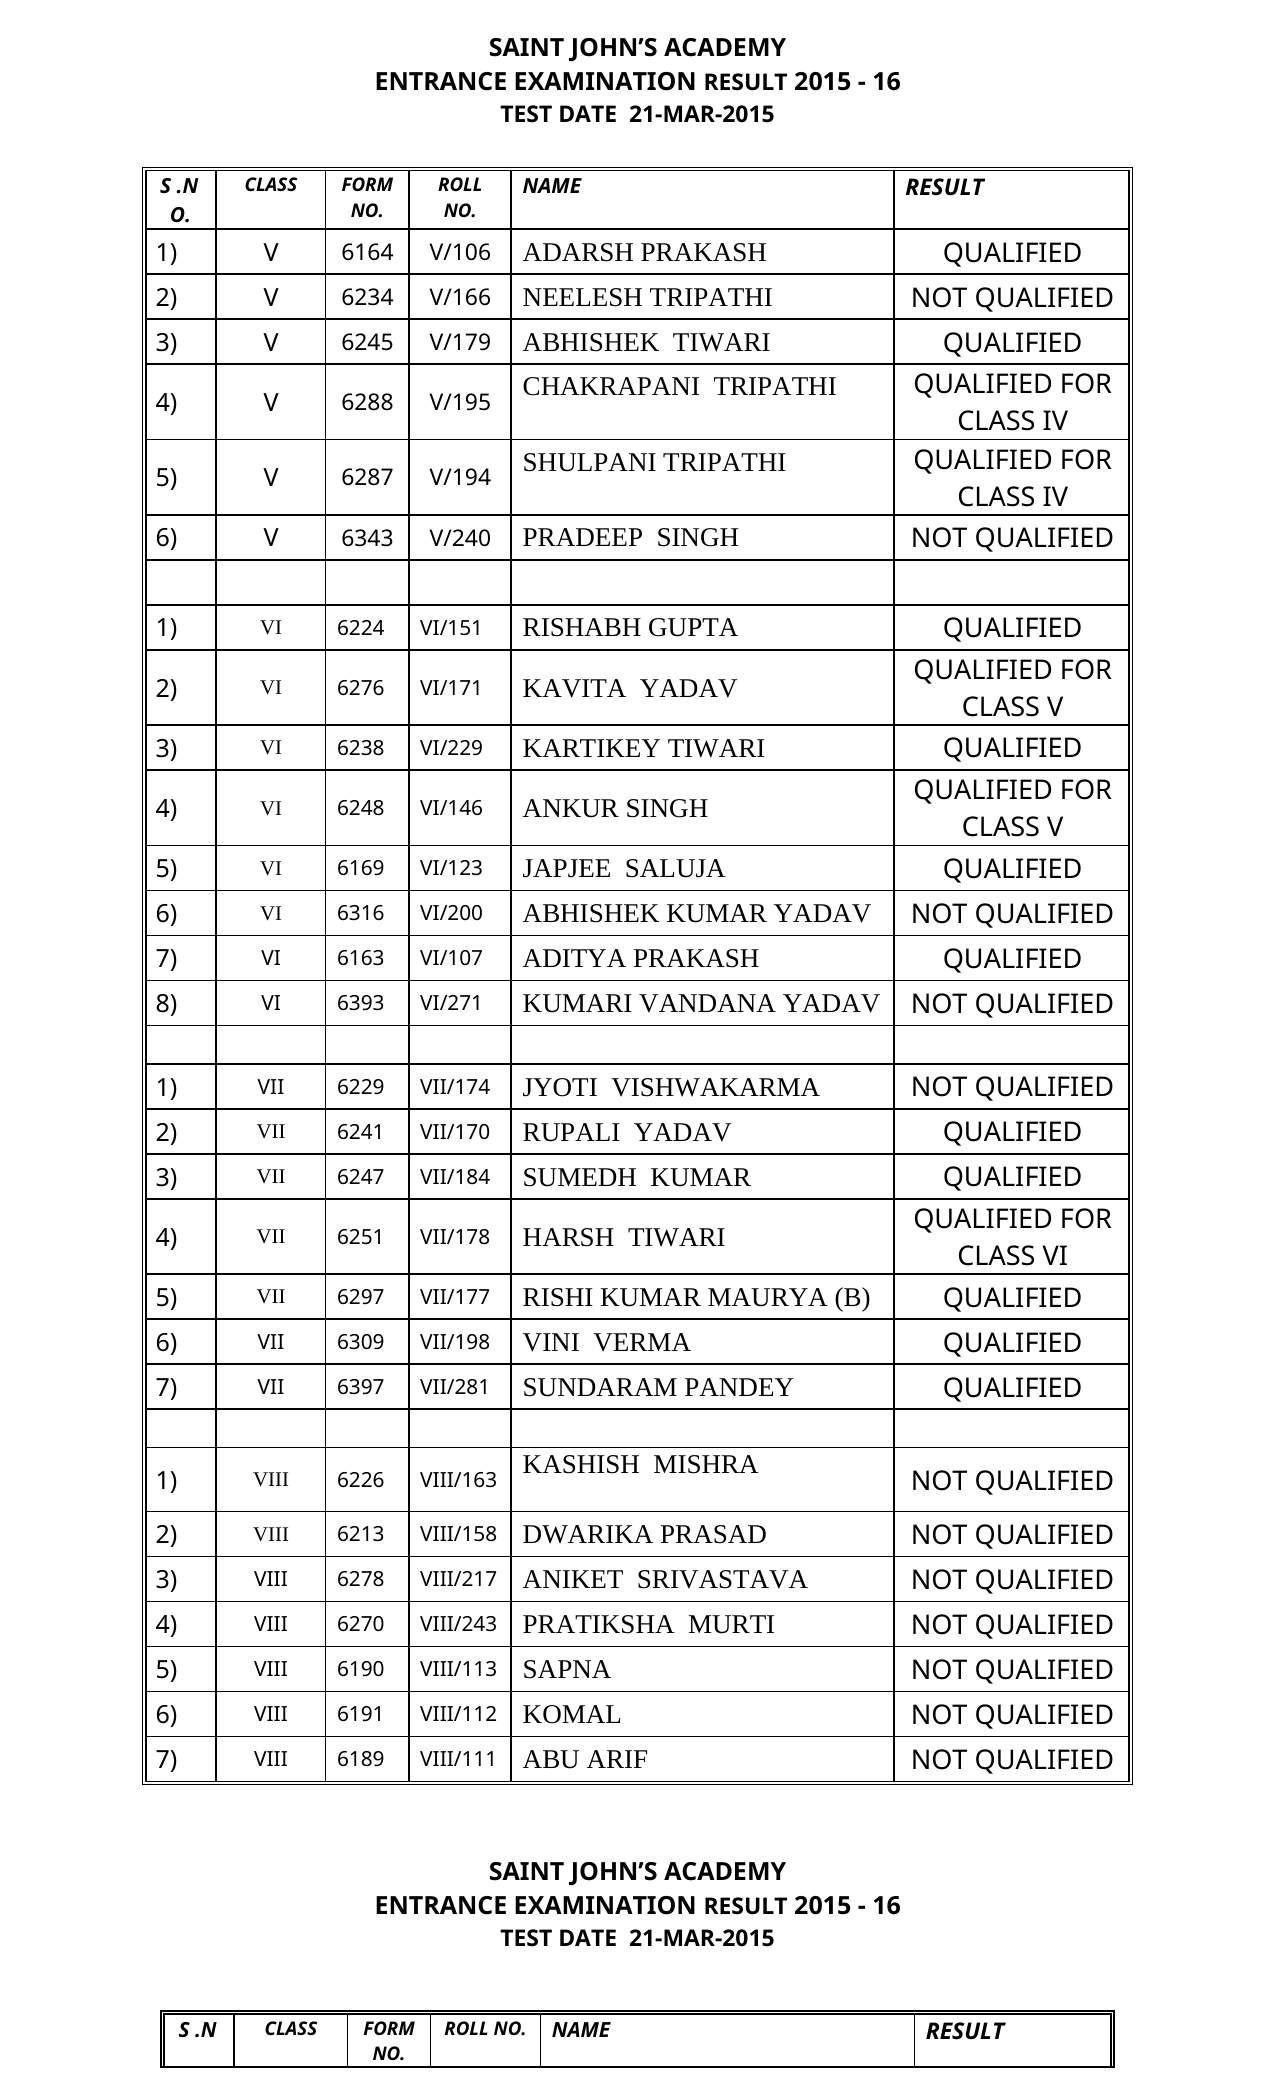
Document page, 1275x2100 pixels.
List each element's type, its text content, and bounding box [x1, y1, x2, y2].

table_cell NOT QUALIFIED [895, 1512, 1128, 1556]
text ’S ACADEMY [105, 30, 1170, 64]
table_cell VII/174 [410, 1065, 510, 1108]
table_cell NOT QUALIFIED [895, 275, 1128, 318]
table_cell [895, 1026, 1128, 1063]
table_cell JAPJEE SALUJA [512, 846, 893, 889]
table_cell VII/281 [410, 1365, 510, 1408]
table_cell 6190 [326, 1647, 408, 1691]
table_cell V/166 [410, 275, 510, 318]
table_cell VIII [217, 1557, 325, 1601]
table_cell VII/198 [410, 1320, 510, 1363]
table_cell NOT QUALIFIED [895, 1602, 1128, 1646]
table_cell 6278 [326, 1557, 408, 1601]
table_cell [326, 1026, 408, 1063]
text TEST DATE 21-MAR-2015 [105, 1921, 1170, 1953]
text ENTRANCE EXAMINATION RESULT 2015 - 16 [105, 64, 1170, 98]
table_cell VI [217, 936, 325, 979]
table_cell [512, 1410, 893, 1447]
table_cell [512, 1026, 893, 1063]
table_cell [147, 1026, 215, 1063]
table_cell 6251 [326, 1200, 408, 1273]
table_cell ABU ARIF [512, 1737, 893, 1781]
table_cell 6163 [326, 936, 408, 979]
table_cell VIII/217 [410, 1557, 510, 1601]
table_header CLASS [217, 171, 325, 228]
table_cell NOT QUALIFIED [895, 981, 1128, 1024]
table_cell 6297 [326, 1275, 408, 1318]
table_cell [147, 1692, 215, 1736]
table_cell 6213 [326, 1512, 408, 1556]
table_cell V/195 [410, 365, 510, 438]
table_cell 6226 [326, 1448, 408, 1511]
table_cell [326, 1410, 408, 1447]
table_cell VI [217, 891, 325, 934]
table_cell 6238 [326, 726, 408, 769]
table_cell [326, 561, 408, 604]
table_cell VIII/113 [410, 1647, 510, 1691]
table_cell [147, 365, 215, 438]
table_cell [217, 1410, 325, 1447]
table_header ROLL NO. [410, 171, 510, 228]
table_cell VI/271 [410, 981, 510, 1024]
table_cell V/179 [410, 320, 510, 363]
table_cell [217, 561, 325, 604]
table_cell QUALIFIED [895, 1275, 1128, 1318]
table_cell KAVITA YADAV [512, 651, 893, 724]
table_cell 6234 [326, 275, 408, 318]
table_cell PRATIKSHA MURTI [512, 1602, 893, 1646]
table_cell [147, 726, 215, 769]
table_cell [147, 1155, 215, 1198]
table_cell VI/171 [410, 651, 510, 724]
table_cell ADITYA PRAKASH [512, 936, 893, 979]
table_cell NOT QUALIFIED [895, 891, 1128, 934]
table_cell 6169 [326, 846, 408, 889]
table_cell VINI VERMA [512, 1320, 893, 1363]
table_cell QUALIFIED [895, 606, 1128, 649]
table_cell QUALIFIED FOR CLASS V [895, 651, 1128, 724]
table_cell ADARSH PRAKASH [512, 230, 893, 273]
table_cell [895, 1410, 1128, 1447]
table_cell VII [217, 1320, 325, 1363]
table_cell [147, 1200, 215, 1273]
table_cell VII [217, 1155, 325, 1198]
table_cell VII [217, 1275, 325, 1318]
table_cell VIII [217, 1692, 325, 1736]
table_cell [147, 320, 215, 363]
table_cell [147, 1065, 215, 1108]
table_cell NOT QUALIFIED [895, 1692, 1128, 1736]
table_cell [147, 230, 215, 273]
table_cell [147, 981, 215, 1024]
table_cell NOT QUALIFIED [895, 1448, 1128, 1511]
table_cell 6343 [326, 516, 408, 559]
table_cell NOT QUALIFIED [895, 516, 1128, 559]
table_cell [147, 1737, 215, 1781]
table_cell 6287 [326, 440, 408, 514]
table_cell VIII/112 [410, 1692, 510, 1736]
table_cell QUALIFIED [895, 1110, 1128, 1153]
table_cell VII [217, 1365, 325, 1408]
table_cell QUALIFIED [895, 1320, 1128, 1363]
table_cell V [217, 275, 325, 318]
table_cell SHULPANI TRIPATHI [512, 440, 893, 514]
table_cell [147, 516, 215, 559]
table_cell [410, 1410, 510, 1447]
table_cell VIII [217, 1512, 325, 1556]
table_cell [147, 1647, 215, 1691]
table_cell [147, 1512, 215, 1556]
table_cell [147, 440, 215, 514]
table_cell [147, 1602, 215, 1646]
table_cell V [217, 320, 325, 363]
table_cell VIII/158 [410, 1512, 510, 1556]
table_cell 6189 [326, 1737, 408, 1781]
table_cell NOT QUALIFIED [895, 1647, 1128, 1691]
table_cell JYOTI VISHWAKARMA [512, 1065, 893, 1108]
table_cell V/194 [410, 440, 510, 514]
table_cell 6270 [326, 1602, 408, 1646]
table_cell 6191 [326, 1692, 408, 1736]
table_cell V [217, 440, 325, 514]
table_cell NOT QUALIFIED [895, 1557, 1128, 1601]
table_cell 6224 [326, 606, 408, 649]
table_cell QUALIFIED [895, 320, 1128, 363]
table_cell VIII [217, 1448, 325, 1511]
table_cell V/106 [410, 230, 510, 273]
table_cell [147, 1110, 215, 1153]
table_cell CHAKRAPANI TRIPATHI [512, 365, 893, 438]
table_cell [147, 1410, 215, 1447]
table_cell VI/229 [410, 726, 510, 769]
table_cell VI/200 [410, 891, 510, 934]
table_cell VI [217, 726, 325, 769]
table_cell 6397 [326, 1365, 408, 1408]
table_header ROLL NO. [431, 2015, 540, 2066]
table_cell 6229 [326, 1065, 408, 1108]
table_header CLASS [235, 2015, 347, 2066]
table_cell QUALIFIED FOR CLASS VI [895, 1200, 1128, 1273]
table_cell VII/177 [410, 1275, 510, 1318]
table_cell QUALIFIED [895, 230, 1128, 273]
table_cell 6247 [326, 1155, 408, 1198]
table_cell QUALIFIED [895, 936, 1128, 979]
table_cell VII/178 [410, 1200, 510, 1273]
table_cell viI [217, 1065, 325, 1108]
table_cell VII [217, 1110, 325, 1153]
table_cell VIII [217, 1737, 325, 1781]
table_cell NOT QUALIFIED [895, 1065, 1128, 1108]
table_header S .NO. [147, 171, 215, 228]
table_cell RUPALI YADAV [512, 1110, 893, 1153]
table_cell QUALIFIED [895, 726, 1128, 769]
table_cell 6245 [326, 320, 408, 363]
table_cell [147, 1320, 215, 1363]
text SAINT JOHN’S ACADEMY [105, 1853, 1170, 1887]
table_cell VIII/163 [410, 1448, 510, 1511]
table_cell VI [217, 651, 325, 724]
table_cell [147, 275, 215, 318]
table_cell VI/123 [410, 846, 510, 889]
table_cell [147, 771, 215, 844]
table_cell ANKUR SINGH [512, 771, 893, 844]
table_cell [147, 1557, 215, 1601]
table_cell 6393 [326, 981, 408, 1024]
table_cell SUMEDH KUMAR [512, 1155, 893, 1198]
table_cell [217, 1026, 325, 1063]
table_cell VI/146 [410, 771, 510, 844]
table_cell QUALIFIED [895, 846, 1128, 889]
table_cell RISHI KUMAR MAURYA (B) [512, 1275, 893, 1318]
table_cell VI [217, 606, 325, 649]
table_cell KARTIKEY TIWARI [512, 726, 893, 769]
table_cell QUALIFIED FOR CLASS IV [895, 440, 1128, 514]
text TEST DATE 21-MAR-2015 [105, 98, 1170, 129]
table_cell RISHABH GUPTA [512, 606, 893, 649]
table_cell VI [217, 771, 325, 844]
table_cell [147, 936, 215, 979]
table_cell 6276 [326, 651, 408, 724]
table_cell NOT QUALIFIED [895, 1737, 1128, 1781]
table_cell VIII/111 [410, 1737, 510, 1781]
table_cell [410, 561, 510, 604]
table_cell VIII [217, 1602, 325, 1646]
table_header NAME [512, 171, 893, 228]
table_cell DWARIKA PRASAD [512, 1512, 893, 1556]
table_cell [512, 561, 893, 604]
table_cell V/240 [410, 516, 510, 559]
table_cell VIII [217, 1647, 325, 1691]
table_cell ABHISHEK TIWARI [512, 320, 893, 363]
table_cell [147, 1365, 215, 1408]
table_cell 6248 [326, 771, 408, 844]
table_cell [410, 1026, 510, 1063]
table_header NAME [541, 2015, 914, 2066]
table_cell VIII/243 [410, 1602, 510, 1646]
table_cell 6241 [326, 1110, 408, 1153]
table_cell VI/107 [410, 936, 510, 979]
table_header RESULT [915, 2015, 1110, 2066]
table_cell [895, 561, 1128, 604]
table_cell QUALIFIED FOR CLASS V [895, 771, 1128, 844]
table_cell VII/170 [410, 1110, 510, 1153]
table_cell [147, 846, 215, 889]
table_header FORM NO. [326, 171, 408, 228]
table_cell SAPNA [512, 1647, 893, 1691]
table_cell KUMARI VANDANA YADAV [512, 981, 893, 1024]
table_cell VII/184 [410, 1155, 510, 1198]
table_cell 6288 [326, 365, 408, 438]
table_cell QUALIFIED [895, 1155, 1128, 1198]
table_cell V [217, 365, 325, 438]
table_cell VI/151 [410, 606, 510, 649]
table_cell VI [217, 981, 325, 1024]
table_cell QUALIFIED FOR CLASS IV [895, 365, 1128, 438]
table_cell PRADEEP SINGH [512, 516, 893, 559]
table_cell SUNDARAM PANDEY [512, 1365, 893, 1408]
table_cell KASHISH MISHRA [512, 1448, 893, 1511]
text ENTRANCE EXAMINATION RESULT 2015 - 16 [105, 1887, 1170, 1921]
table_cell 6316 [326, 891, 408, 934]
table_cell VI [217, 846, 325, 889]
table_cell NEELESH TRIPATHI [512, 275, 893, 318]
table_cell 6309 [326, 1320, 408, 1363]
table_cell [147, 1448, 215, 1511]
table_header RESULT [895, 171, 1128, 228]
table_cell HARSH TIWARI [512, 1200, 893, 1273]
table_cell [147, 1275, 215, 1318]
table_cell [147, 606, 215, 649]
table_cell [147, 561, 215, 604]
table_header FORM NO. [348, 2015, 430, 2066]
table_cell ANIKET SRIVASTAVA [512, 1557, 893, 1601]
table_cell 6164 [326, 230, 408, 273]
table_cell [147, 891, 215, 934]
table_cell V [217, 230, 325, 273]
table_cell ABHISHEK KUMAR YADAV [512, 891, 893, 934]
table_cell QUALIFIED [895, 1365, 1128, 1408]
table_cell V [217, 516, 325, 559]
table_cell VII [217, 1200, 325, 1273]
table_header S .NO. [165, 2015, 233, 2066]
table_cell [147, 651, 215, 724]
table_cell KOMAL [512, 1692, 893, 1736]
